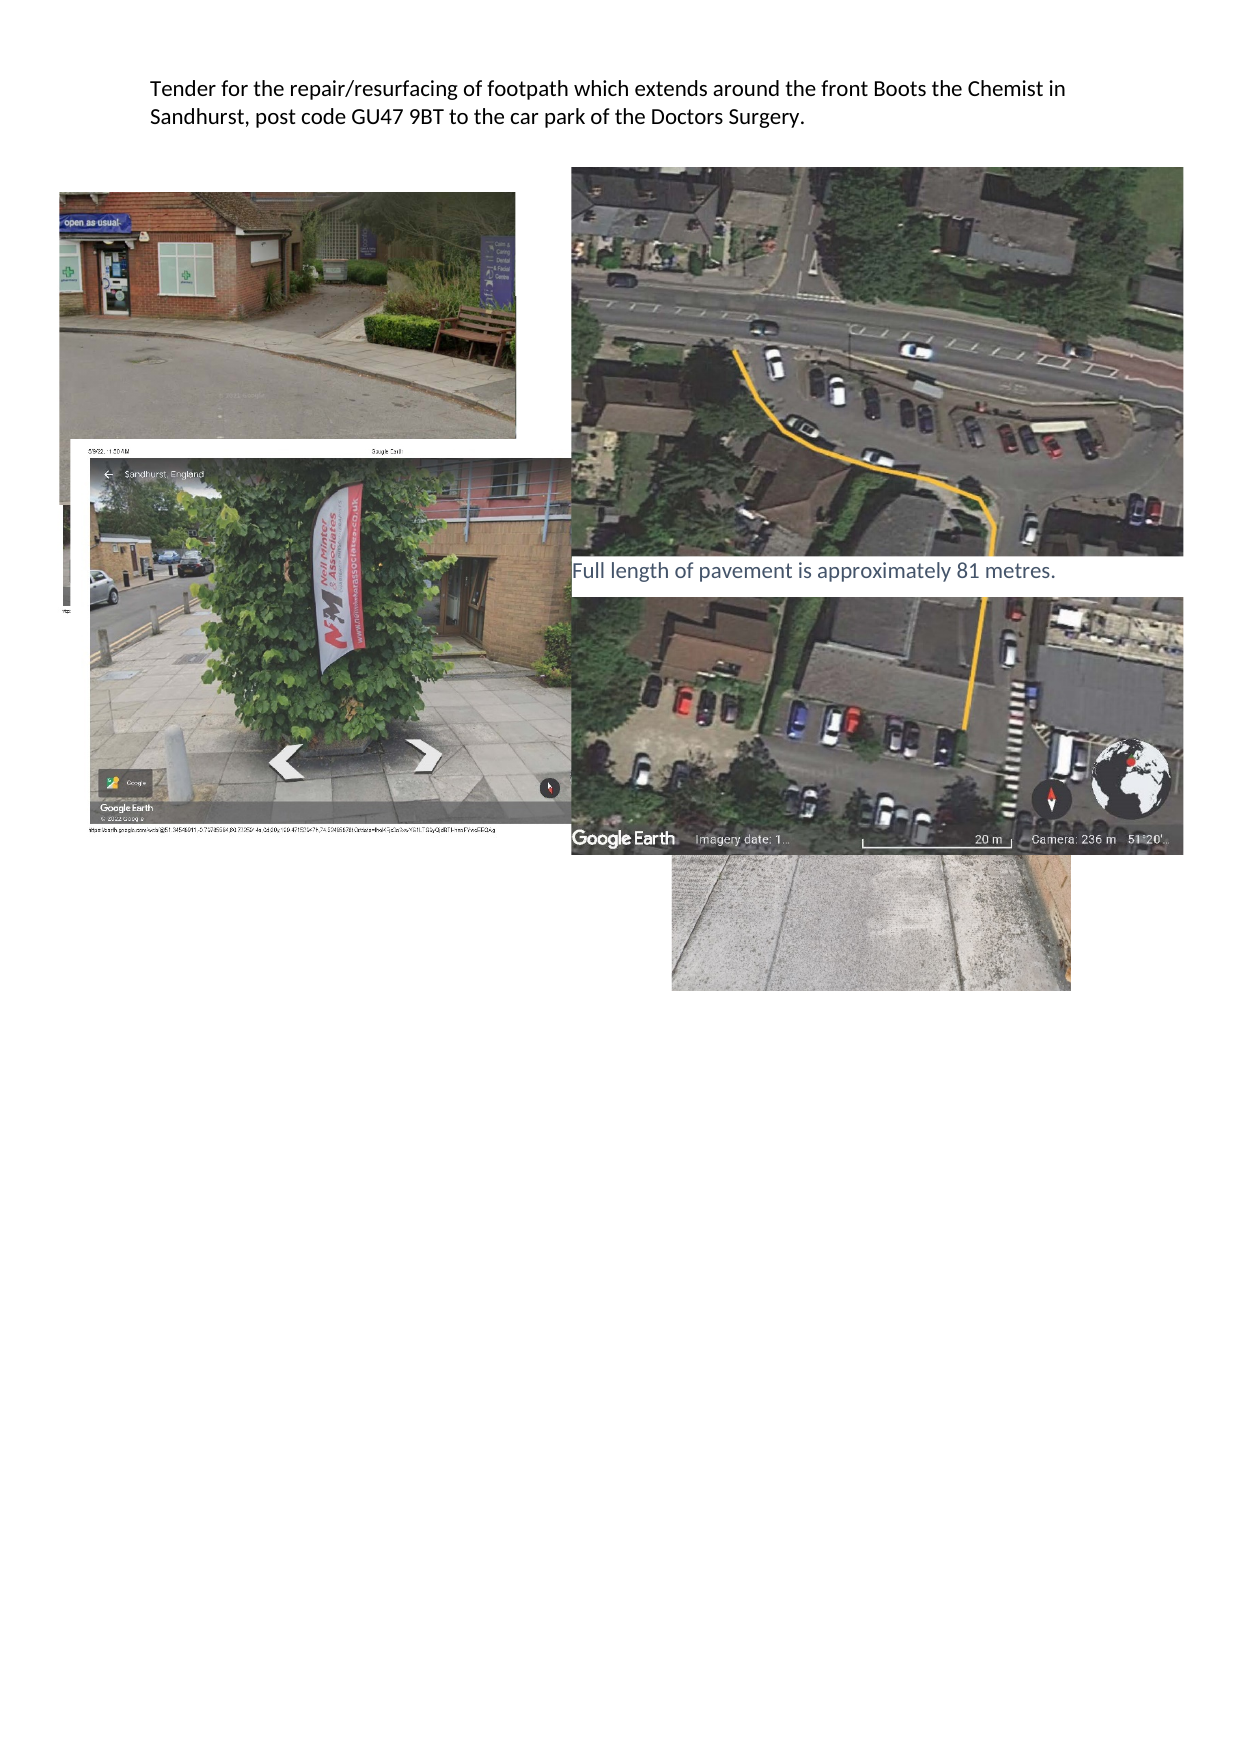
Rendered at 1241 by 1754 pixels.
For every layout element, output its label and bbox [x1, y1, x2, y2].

picture [46, 167, 1184, 990]
